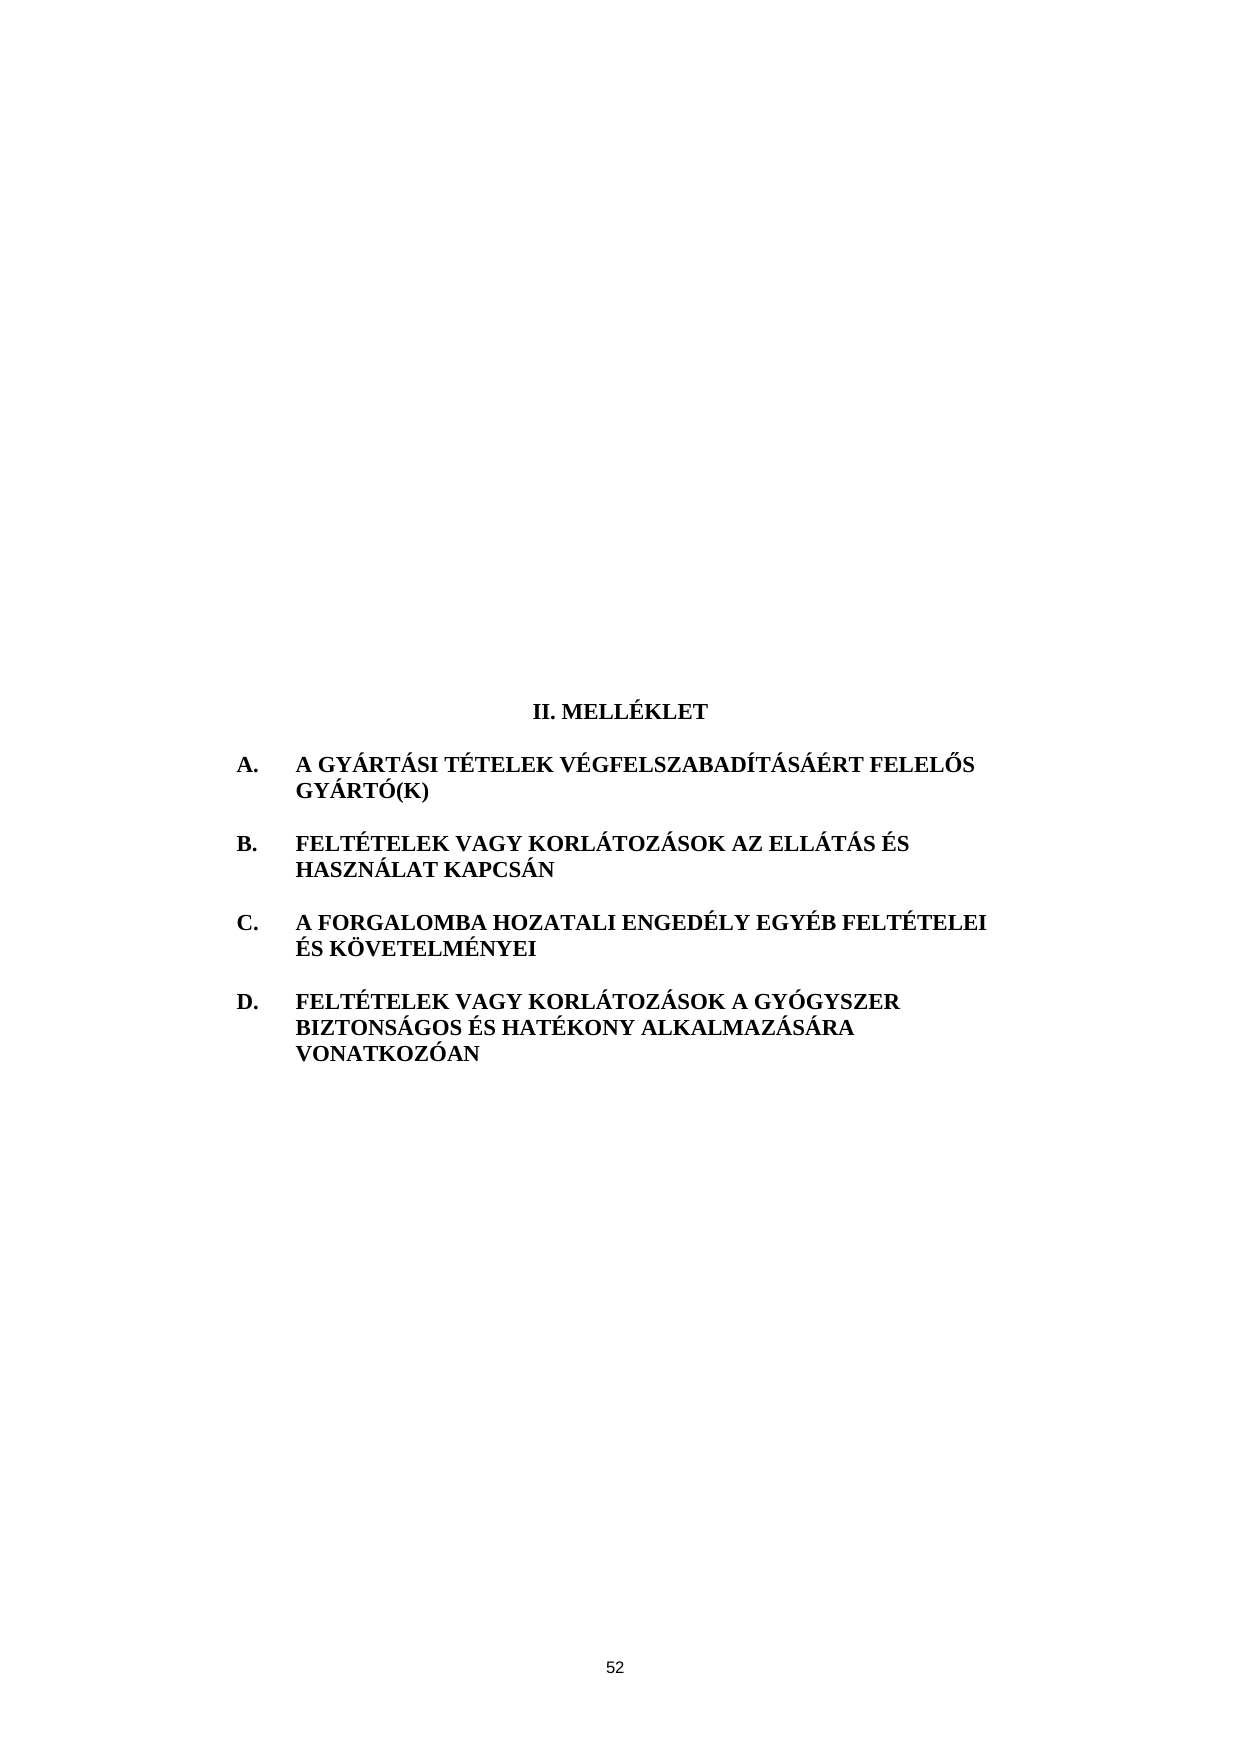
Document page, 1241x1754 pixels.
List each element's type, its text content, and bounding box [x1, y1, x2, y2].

text D. FELTÉTELEK VAGY KORLÁTOZÁSOK A GYÓGYSZER BIZTONSÁGOS ÉS HATÉKONY ALKALMAZÁSÁRA VONATKOZÓAN [236, 988, 1004, 1067]
text C. A FORGALOMBA HOZATALI ENGEDÉLY EGYÉB FELTÉTELEI ÉS KÖVETELMÉNYEI [236, 909, 1004, 961]
text B. FELTÉTELEK VAGY KORLÁTOZÁSOK AZ ELLÁTÁS ÉS HASZNÁLAT KAPCSÁN [236, 830, 1004, 882]
text II. MELLÉKLET [148, 698, 1092, 724]
text A. A GYÁRTÁSI TÉTELEK VÉGFELSZABADÍTÁSÁÉRT FELELŐS GYÁRTÓ(K) [236, 751, 1004, 803]
